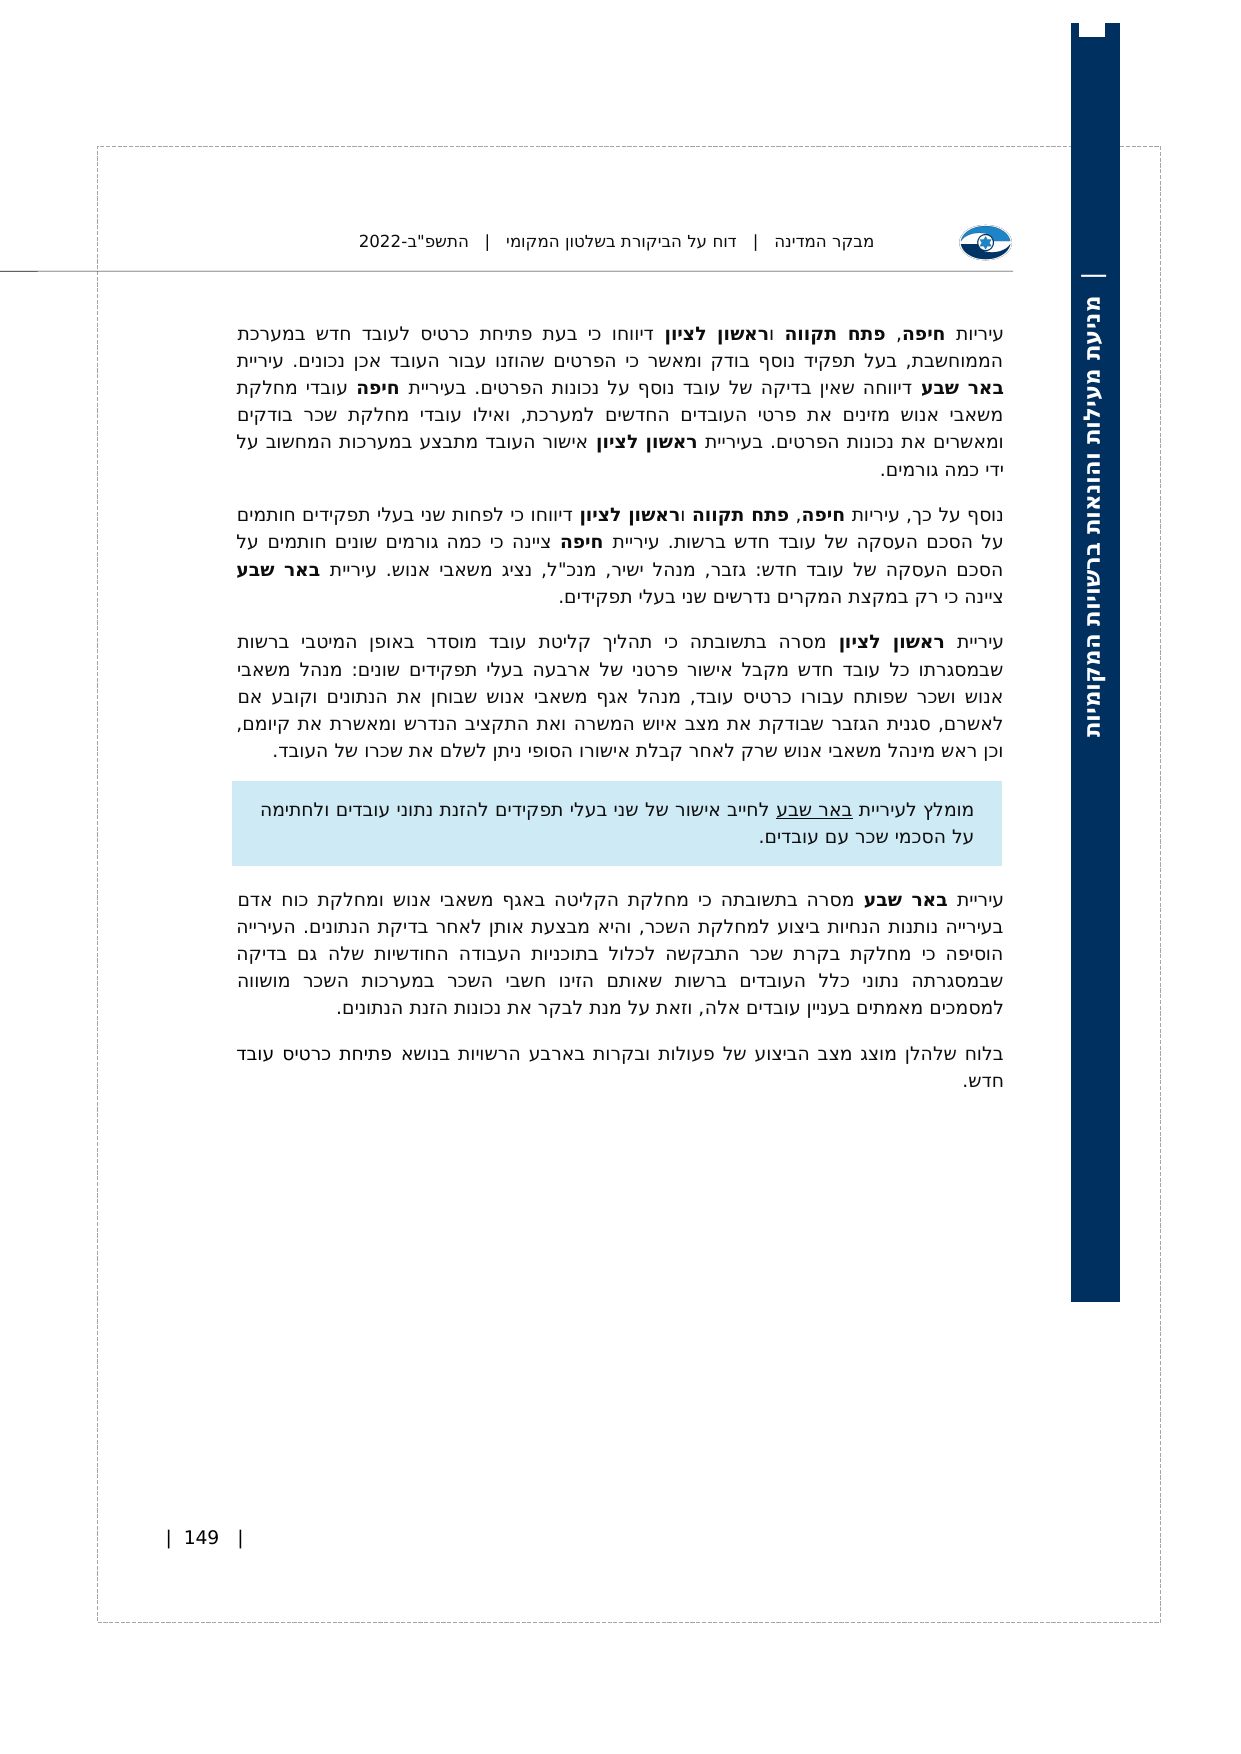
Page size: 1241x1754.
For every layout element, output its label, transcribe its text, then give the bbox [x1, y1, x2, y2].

text מומלץ לעיריית באר שבע לחייב אישור של שני בעלי תפקידים להזנת נתוני עובדים ולחתימה על הסכמי שכר עם עובדים. [237, 786, 997, 861]
text נוסף על כך, עיריות חיפה, פתח תקווה וראשון לציון דיווחו כי לפחות שני בעלי תפקידים חותמים על הסכם העסקה של עובד חדש ברשות. עיריית חיפה ציינה כי כמה גורמים שונים חותמים על הסכם העסקה של עובד חדש: גזבר, מנהל ישיר, מנכ"ל, נציג משאבי אנוש. עיריית באר שבע ציינה כי רק במקצת המקרים נדרשים שני בעלי תפקידים. [236, 500, 1004, 608]
text עיריית ראשון לציון מסרה בתשובתה כי תהליך קליטת עובד מוסדר באופן המיטבי ברשות שבמסגרתו כל עובד חדש מקבל אישור פרטני של ארבעה בעלי תפקידים שונים: מנהל משאבי אנוש ושכר שפותח עבורו כרטיס עובד, מנהל אגף משאבי אנוש שבוחן את הנתונים וקובע אם לאשרם, סגנית הגזבר שבודקת את מצב איוש המשרה ואת התקציב הנדרש ומאשרת את קיומם, וכן ראש מינהל משאבי אנוש שרק לאחר קבלת אישורו הסופי ניתן לשלם את שכרו של העובד. [236, 627, 1004, 763]
text עיריית באר שבע מסרה בתשובתה כי מחלקת הקליטה באגף משאבי אנוש ומחלקת כוח אדם בעירייה נותנות הנחיות ביצוע למחלקת השכר, והיא מבצעת אותן לאחר בדיקת הנתונים. העירייה הוסיפה כי מחלקת בקרת שכר התבקשה לכלול בתוכניות העבודה החודשיות שלה גם בדיקה שבמסגרתה נתוני כלל העובדים ברשות שאותם הזינו חשבי השכר במערכות השכר מושווה למסמכים מאמתים בעניין עובדים אלה, וזאת על מנת לבקר את נכונות הזנת הנתונים. [236, 884, 1004, 1020]
picture [957, 222, 1014, 263]
text בלוח שלהלן מוצג מצב הביצוע של פעולות ובקרות בארבע הרשויות בנושא פתיחת כרטיס עובד חדש. [236, 1039, 1004, 1093]
text עיריות חיפה, פתח תקווה וראשון לציון דיווחו כי בעת פתיחת כרטיס לעובד חדש במערכת הממוחשבת, בעל תפקיד נוסף בודק ומאשר כי הפרטים שהוזנו עבור העובד אכן נכונים. עיריית באר שבע דיווחה שאין בדיקה של עובד נוסף על נכונות הפרטים. בעיריית חיפה עובדי מחלקת משאבי אנוש מזינים את פרטי העובדים החדשים למערכת, ואילו עובדי מחלקת שכר בודקים ומאשרים את נכונות הפרטים. בעיריית ראשון לציון אישור העובד מתבצע במערכות המחשוב על ידי כמה גורמים. [236, 319, 1004, 481]
